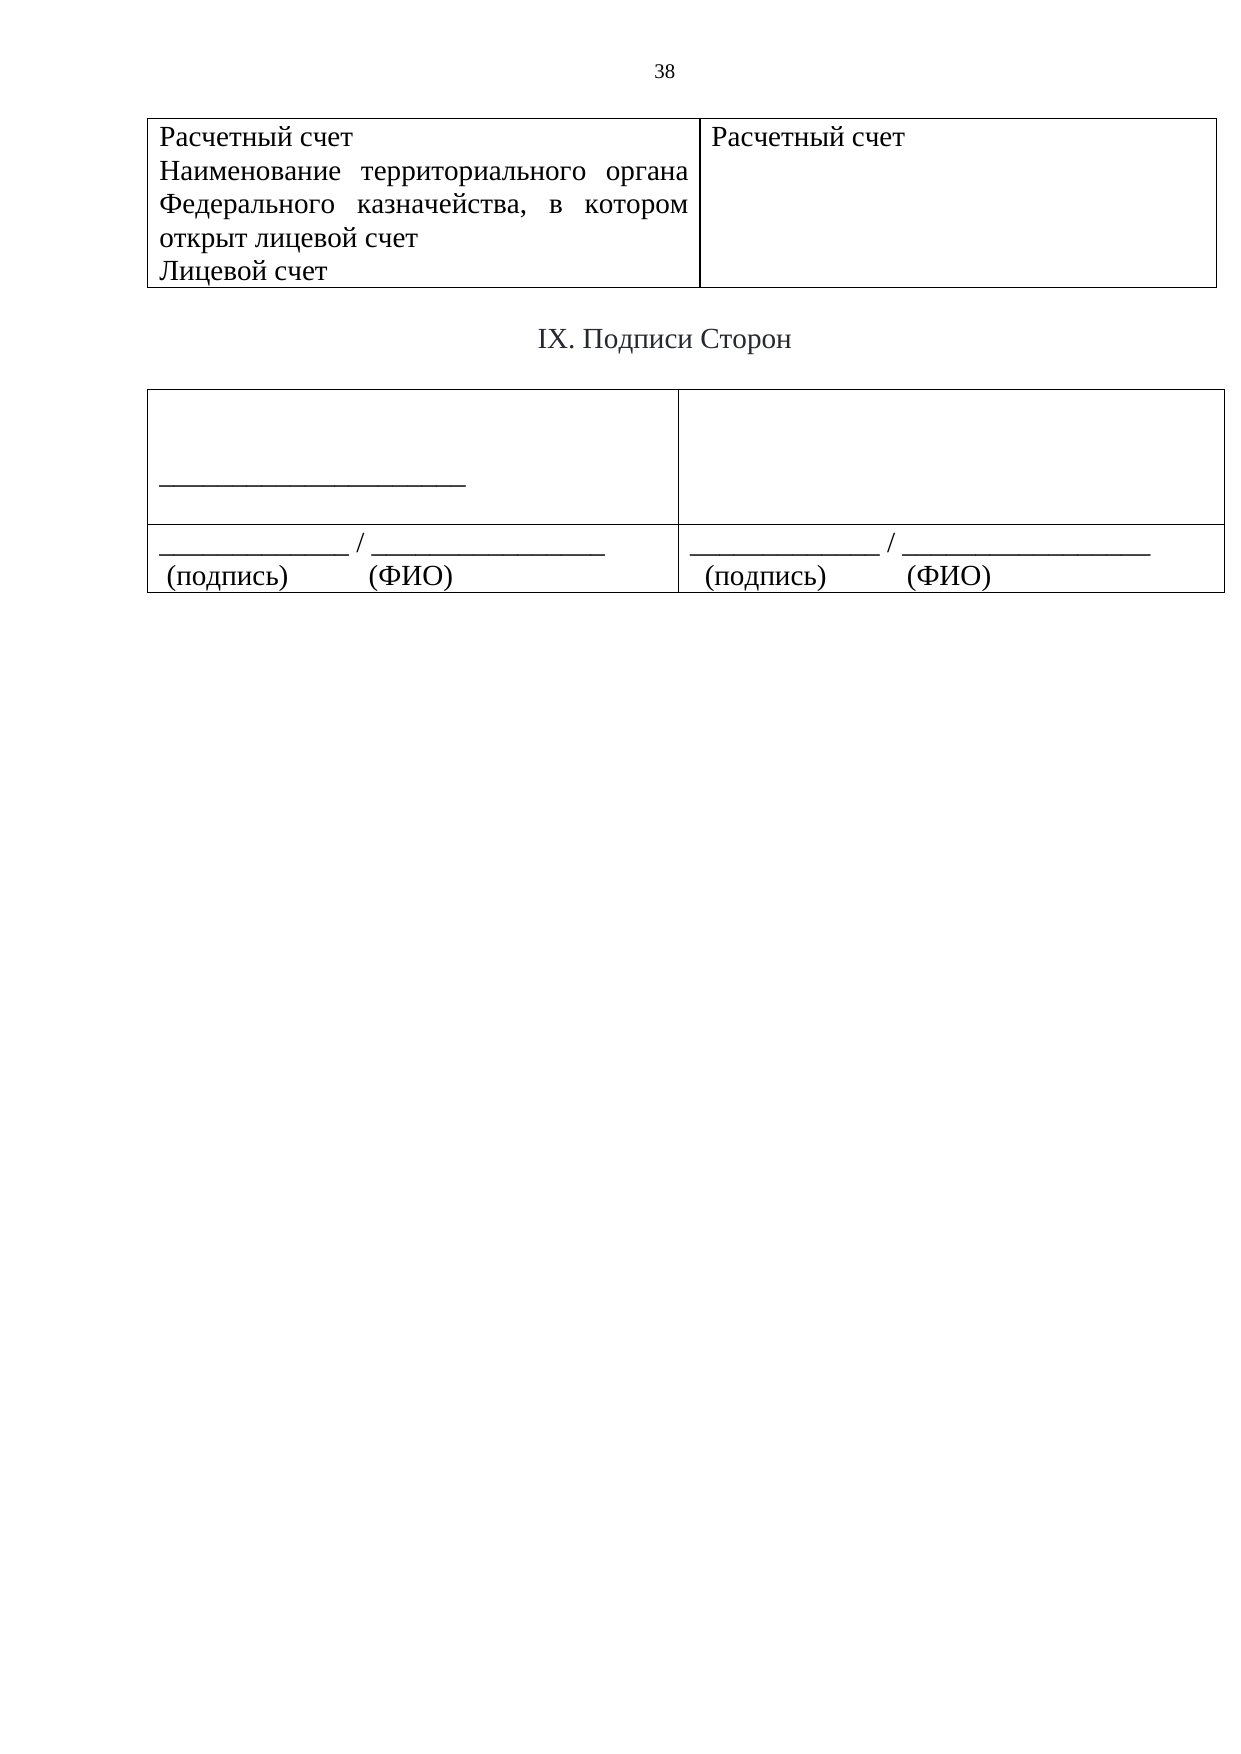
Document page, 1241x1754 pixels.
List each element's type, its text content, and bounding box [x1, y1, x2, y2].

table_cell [701, 119, 1216, 287]
table_header _____________________ [148, 390, 678, 524]
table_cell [148, 119, 699, 287]
subtitle IX. Подписи Сторон [148, 321, 1181, 355]
table_header [679, 390, 1224, 524]
table_cell _____________ / _________________ (подпись) (ФИО) [679, 525, 1224, 592]
table_cell _____________ / ________________ (подпись) (ФИО) [148, 525, 678, 592]
